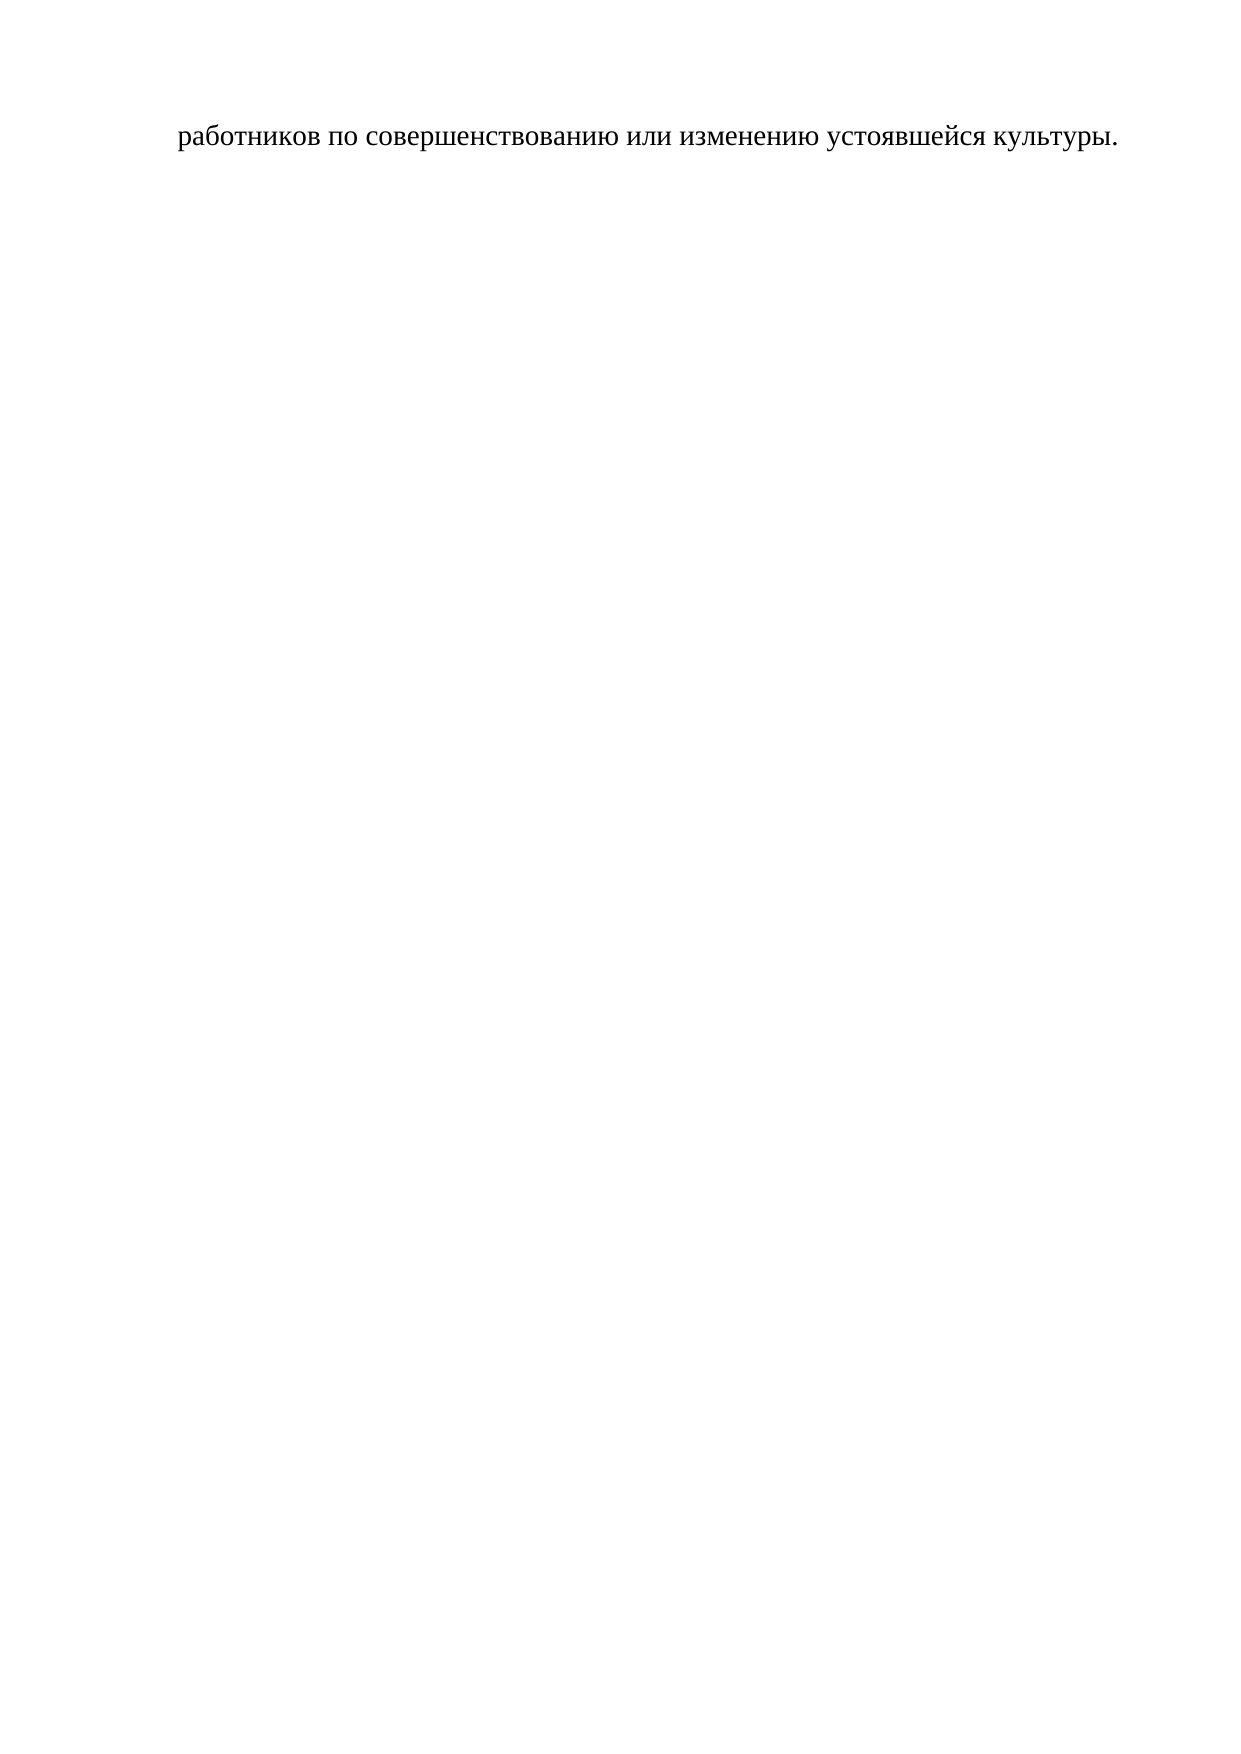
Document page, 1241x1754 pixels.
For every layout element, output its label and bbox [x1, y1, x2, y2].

list [177, 118, 1152, 152]
